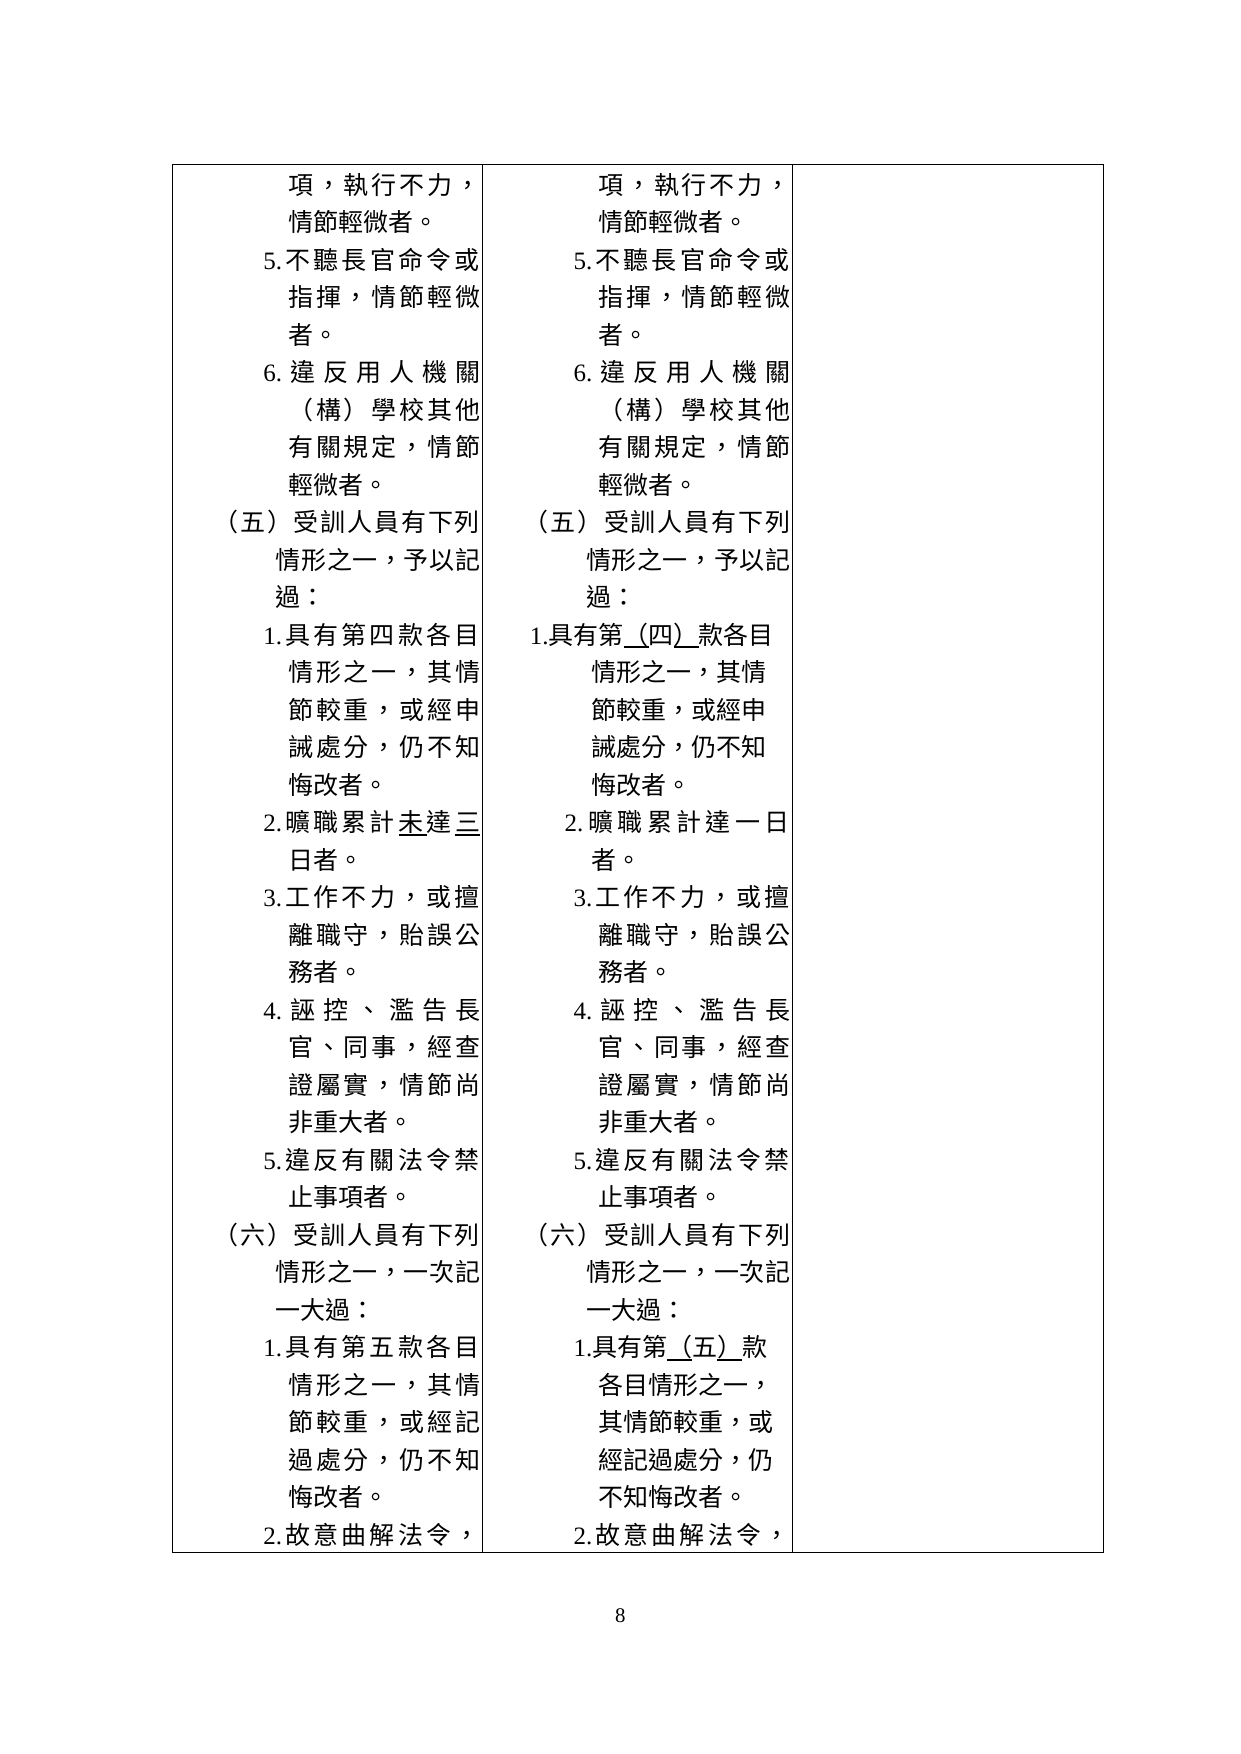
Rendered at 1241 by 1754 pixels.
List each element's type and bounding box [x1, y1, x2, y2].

table_cell [173, 165, 482, 1552]
table_cell [793, 165, 1103, 1552]
table_cell [483, 165, 792, 1552]
